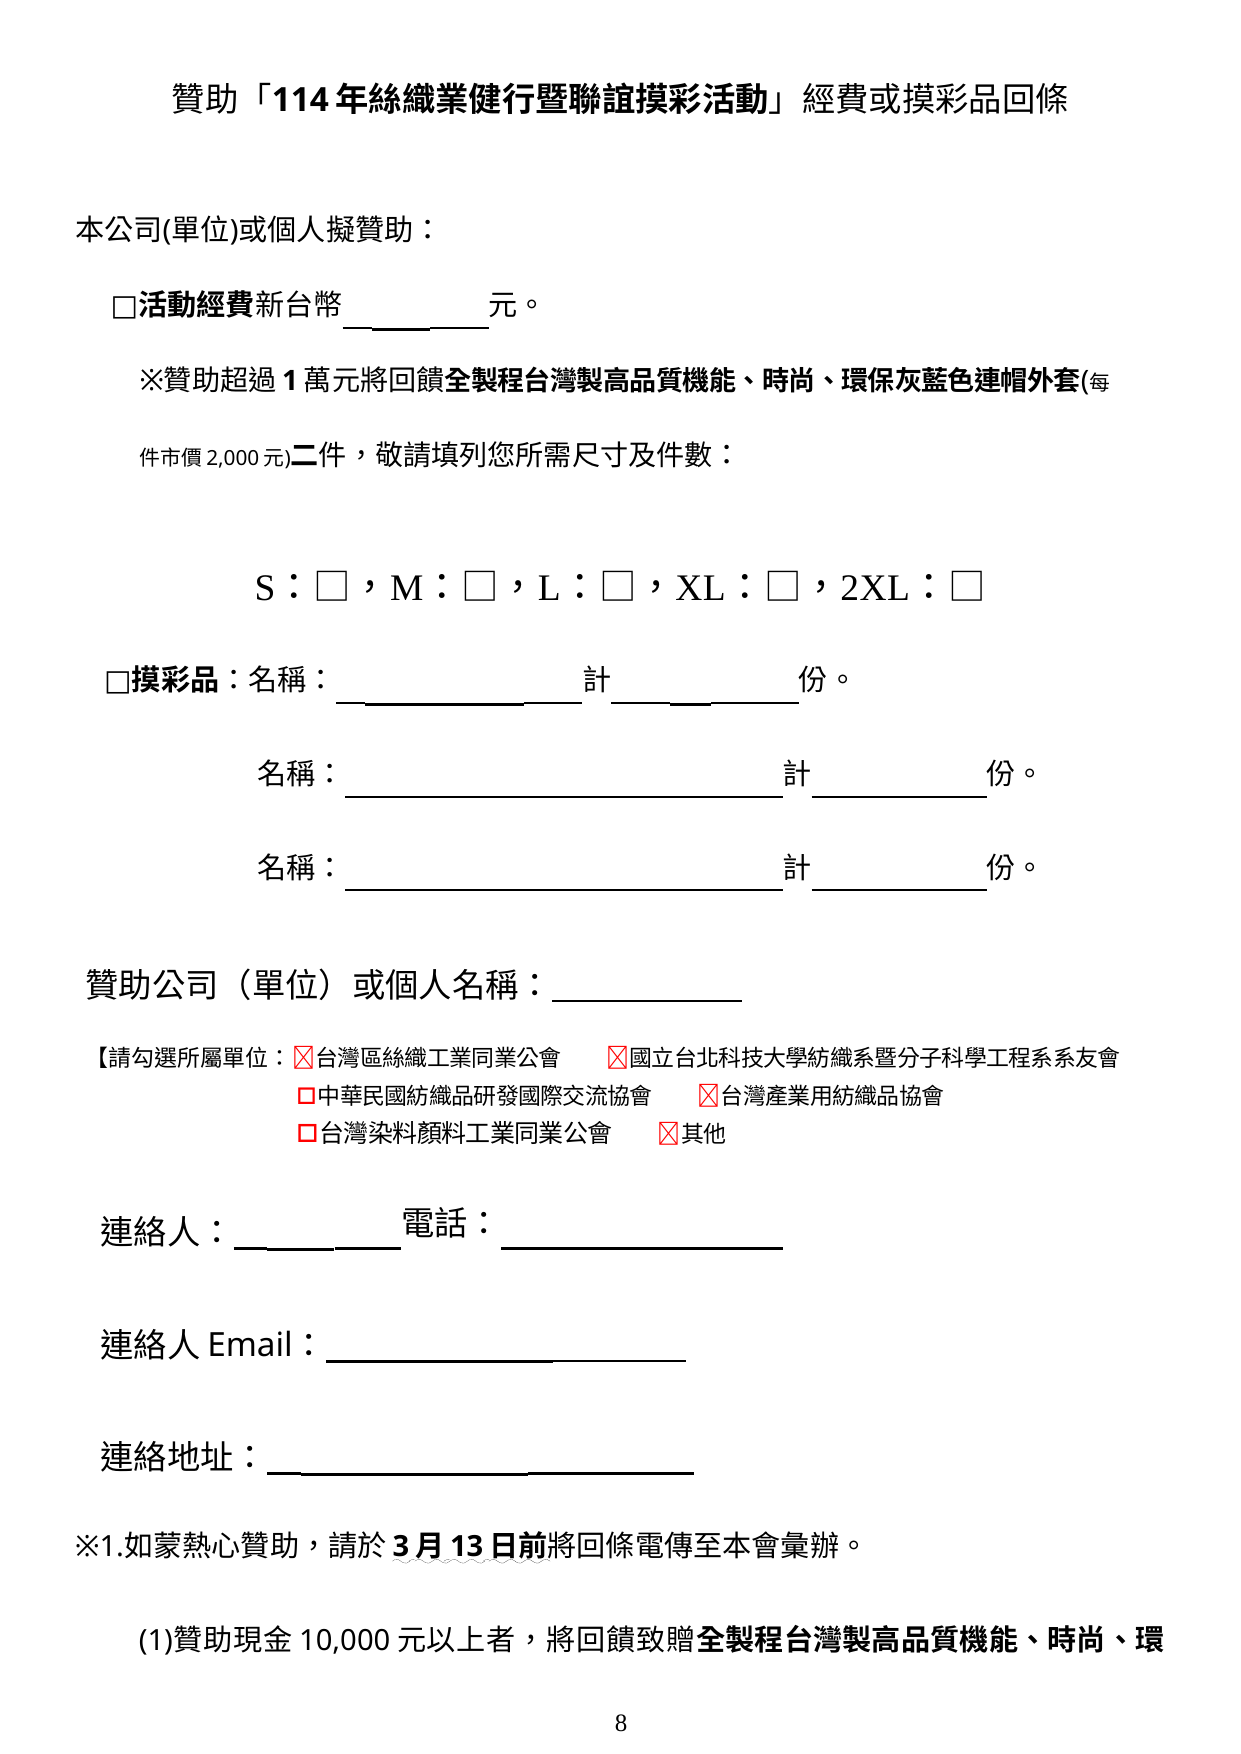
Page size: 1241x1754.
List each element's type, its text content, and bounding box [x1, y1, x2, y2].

text 【請勾選所屬單位：台灣區絲織工業同業公會 國立台北科技大學紡織系暨分子科學工程系系友會 中華民國紡織品研發國際交流協會 台灣產業用紡織品協會 台灣染料顏料工業同業公會 其他 [85, 1038, 1165, 1151]
text 連絡地址： [100, 1413, 1165, 1488]
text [138, 1601, 1165, 1676]
text 本公司(單位)或個人擬贊助： [75, 191, 1165, 266]
text 贊助「114年絲織業健行暨聯誼摸彩活動」經費或摸彩品回條 [75, 59, 1165, 134]
text □摸彩品：名稱： 計 份。 [75, 641, 1203, 716]
text 連絡人： 電話： [100, 1188, 1165, 1263]
text S：□，M：□，L：□，XL：□，2XL：□ [75, 547, 1165, 622]
text 贊助公司（單位）或個人名稱： [85, 941, 1165, 1016]
text 名稱： 計 份。 [75, 828, 1165, 903]
text □活動經費新台幣 元。 ※贊助超過1萬元將回饋全製程台灣製高品質機能、時尚、環保灰藍色連帽外套(每件市價2,000元)二件，敬請填列您所需尺寸及件數： [110, 266, 1130, 491]
text 名稱： 計 份。 [75, 734, 1165, 809]
text 連絡人Email： [100, 1301, 1165, 1376]
text ※1.如蒙熱心贊助，請於3月13日前將回條電傳至本會彙辦。 [75, 1507, 1165, 1582]
